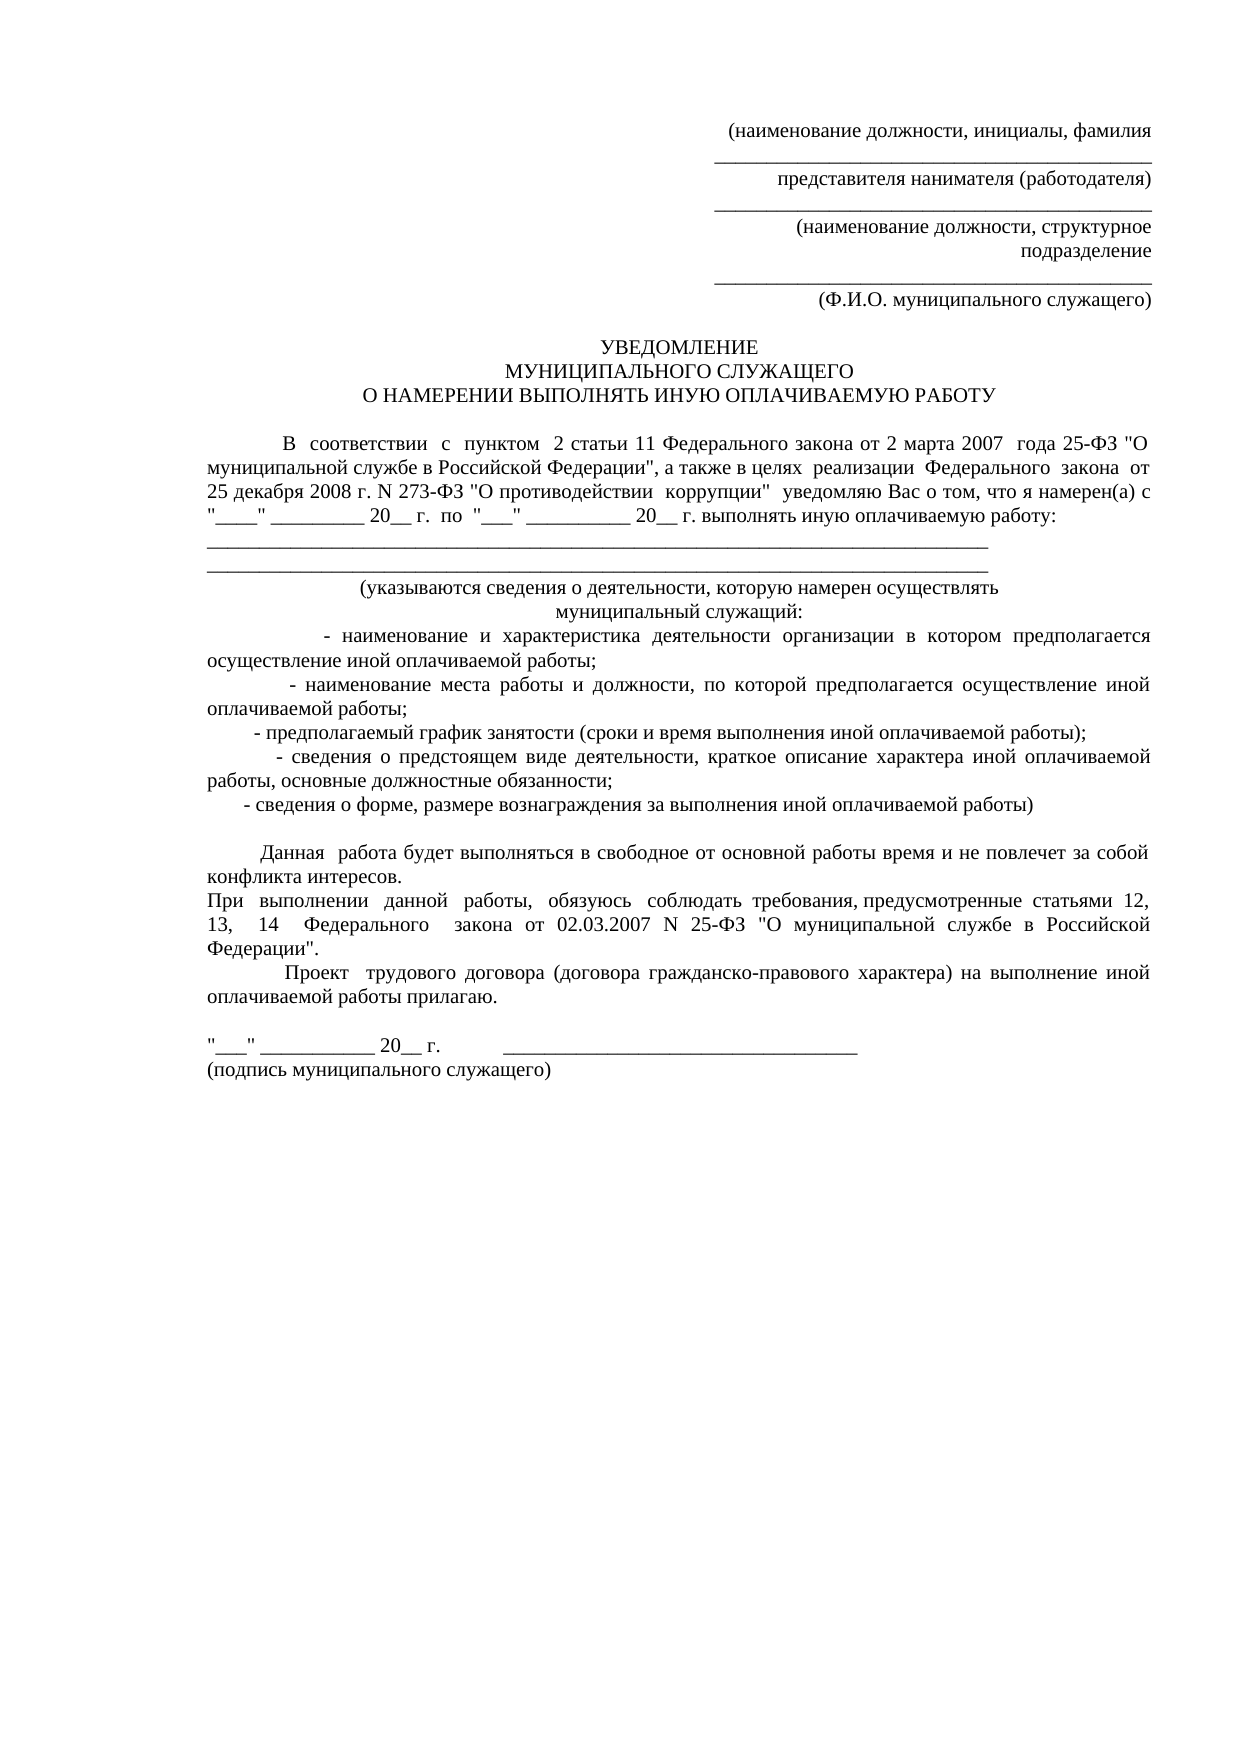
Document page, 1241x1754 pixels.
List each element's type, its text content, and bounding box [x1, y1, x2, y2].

text __________________________________________ [207, 142, 1152, 166]
text - сведения о предстоящем виде деятельности, краткое описание характера иной оплачиваемой работы, основные должностные обязанности; [207, 744, 1152, 792]
text Данная работа будет выполняться в свободное от основной работы время и не повлечет за собой конфликта интересов. [207, 840, 1152, 888]
text (указываются сведения о деятельности, которую намерен осуществлять [207, 575, 1152, 599]
text Проект трудового договора (договора гражданско-правового характера) на выполнение иной оплачиваемой работы прилагаю. [207, 960, 1152, 1008]
text подразделение [207, 238, 1152, 262]
text В соответствии с пунктом 2 статьи 11 Федерального закона от 2 марта 2007 года 25-ФЗ "О муниципальной службе в Российской Федерации", а также в целях реализации Федерального закона от 25 декабря 2008 г. N 273-ФЗ "О противодействии коррупции" уведомляю Вас о том, что я намерен(а) с "____" _________ 20__ г. по "___" __________ 20__ г. выполнять иную оплачиваемую работу: [207, 431, 1152, 527]
text муниципальный служащий: [207, 599, 1152, 623]
text (наименование должности, структурное [207, 214, 1152, 238]
text - наименование и характеристика деятельности организации в котором предполагается осуществление иной оплачиваемой работы; [207, 623, 1152, 672]
text ___________________________________________________________________________ [207, 551, 1152, 575]
text ___________________________________________________________________________ [207, 527, 1152, 551]
text (подпись муниципального служащего) [207, 1057, 1152, 1081]
text При выполнении данной работы, обязуюсь соблюдать требования, предусмотренные статьями 12, 13, 14 Федерального закона от 02.03.2007 N 25-ФЗ "О муниципальной службе в Российской Федерации". [207, 888, 1152, 960]
text "___" ___________ 20__ г. __________________________________ [207, 1032, 1152, 1057]
text МУНИЦИПАЛЬНОГО СЛУЖАЩЕГО [207, 359, 1152, 383]
text представителя нанимателя (работодателя) [207, 166, 1152, 190]
text (Ф.И.О. муниципального служащего) [207, 287, 1152, 311]
text УВЕДОМЛЕНИЕ [207, 335, 1152, 359]
text - сведения о форме, размере вознаграждения за выполнения иной оплачиваемой работы) [207, 792, 1152, 816]
text - наименование места работы и должности, по которой предполагается осуществление иной оплачиваемой работы; [207, 672, 1152, 720]
text __________________________________________ [207, 262, 1152, 287]
text (наименование должности, инициалы, фамилия [207, 118, 1152, 142]
text - предполагаемый график занятости (сроки и время выполнения иной оплачиваемой работы); [207, 720, 1152, 744]
text О НАМЕРЕНИИ ВЫПОЛНЯТЬ ИНУЮ ОПЛАЧИВАЕМУЮ РАБОТУ [207, 383, 1152, 407]
text __________________________________________ [207, 190, 1152, 214]
